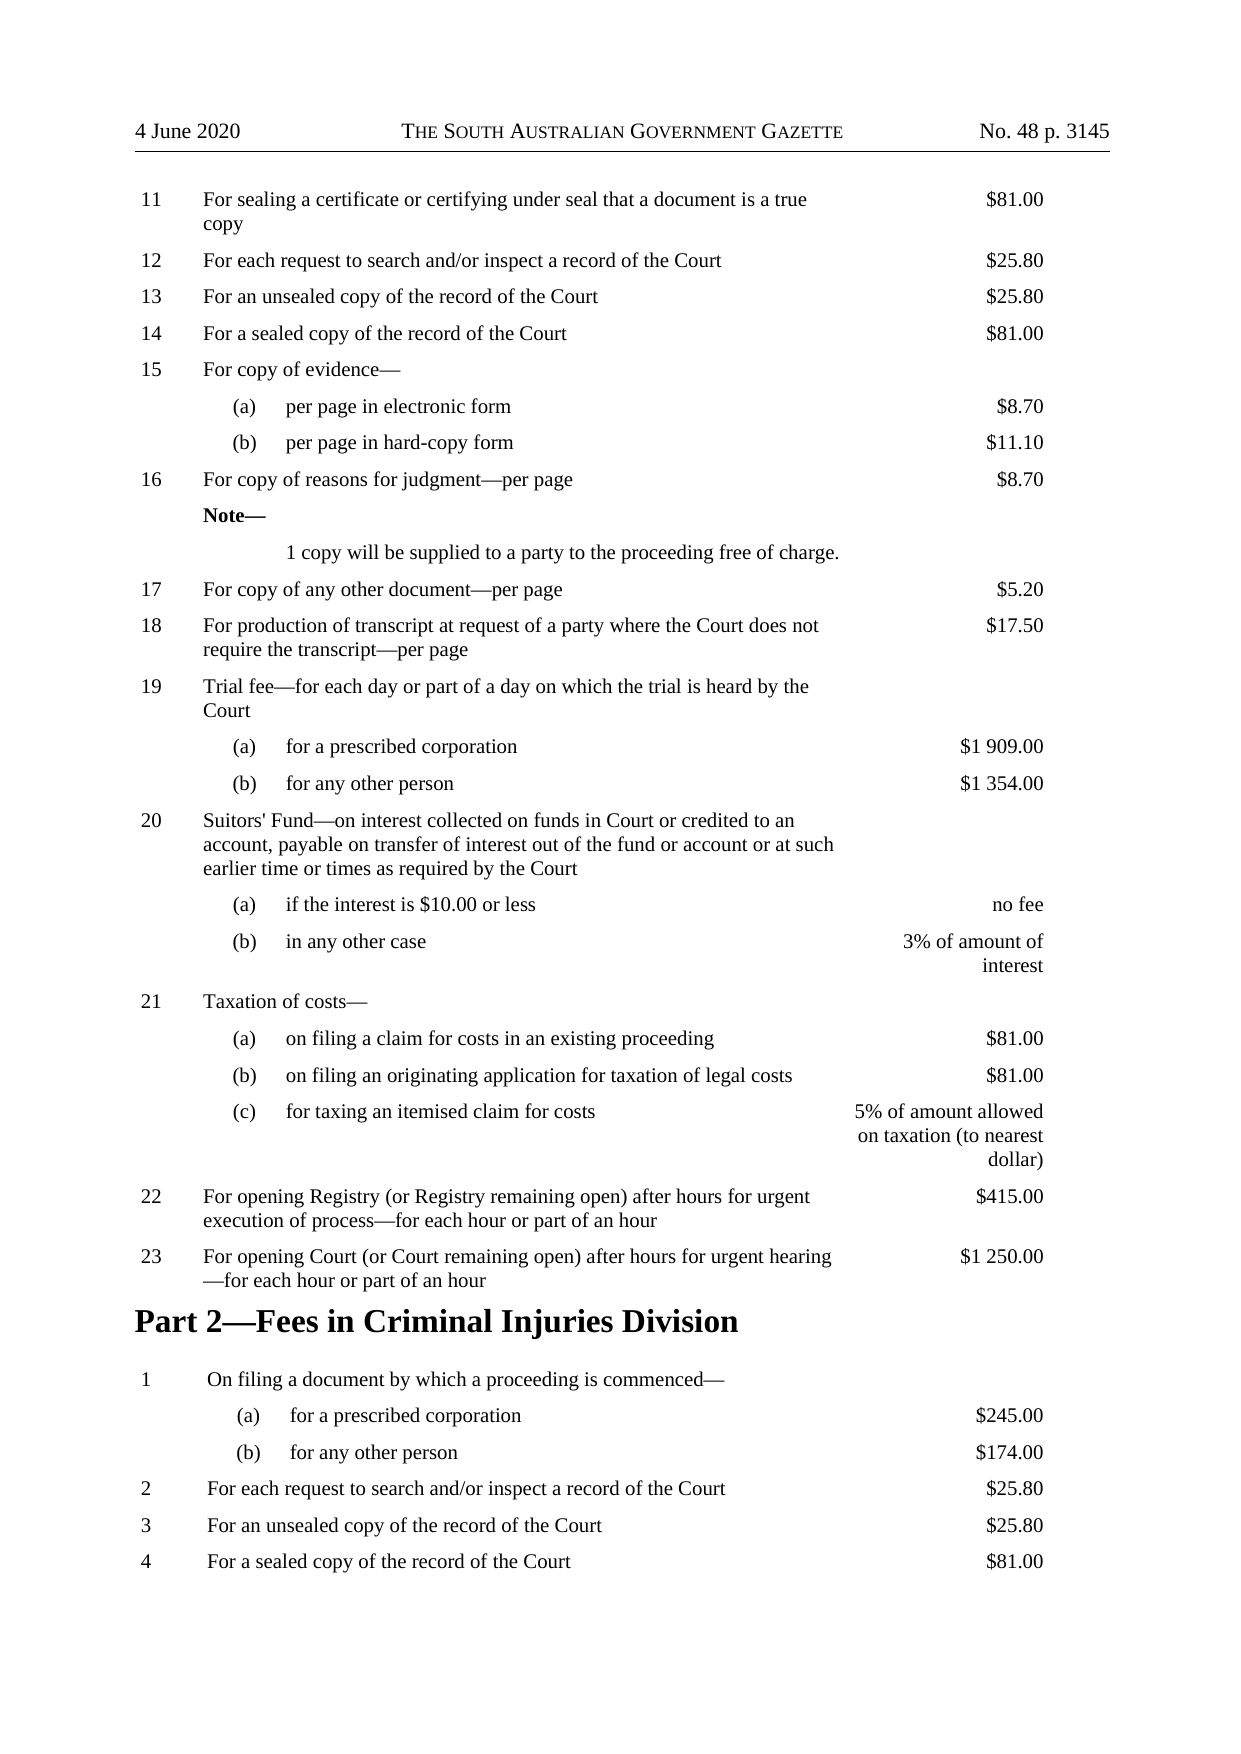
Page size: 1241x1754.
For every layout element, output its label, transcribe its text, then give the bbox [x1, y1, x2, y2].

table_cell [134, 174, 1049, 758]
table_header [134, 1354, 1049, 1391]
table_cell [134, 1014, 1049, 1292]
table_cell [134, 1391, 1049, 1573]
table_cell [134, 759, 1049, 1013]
text Part 2—Fees in Criminal Injuries Division [134, 1301, 1109, 1339]
